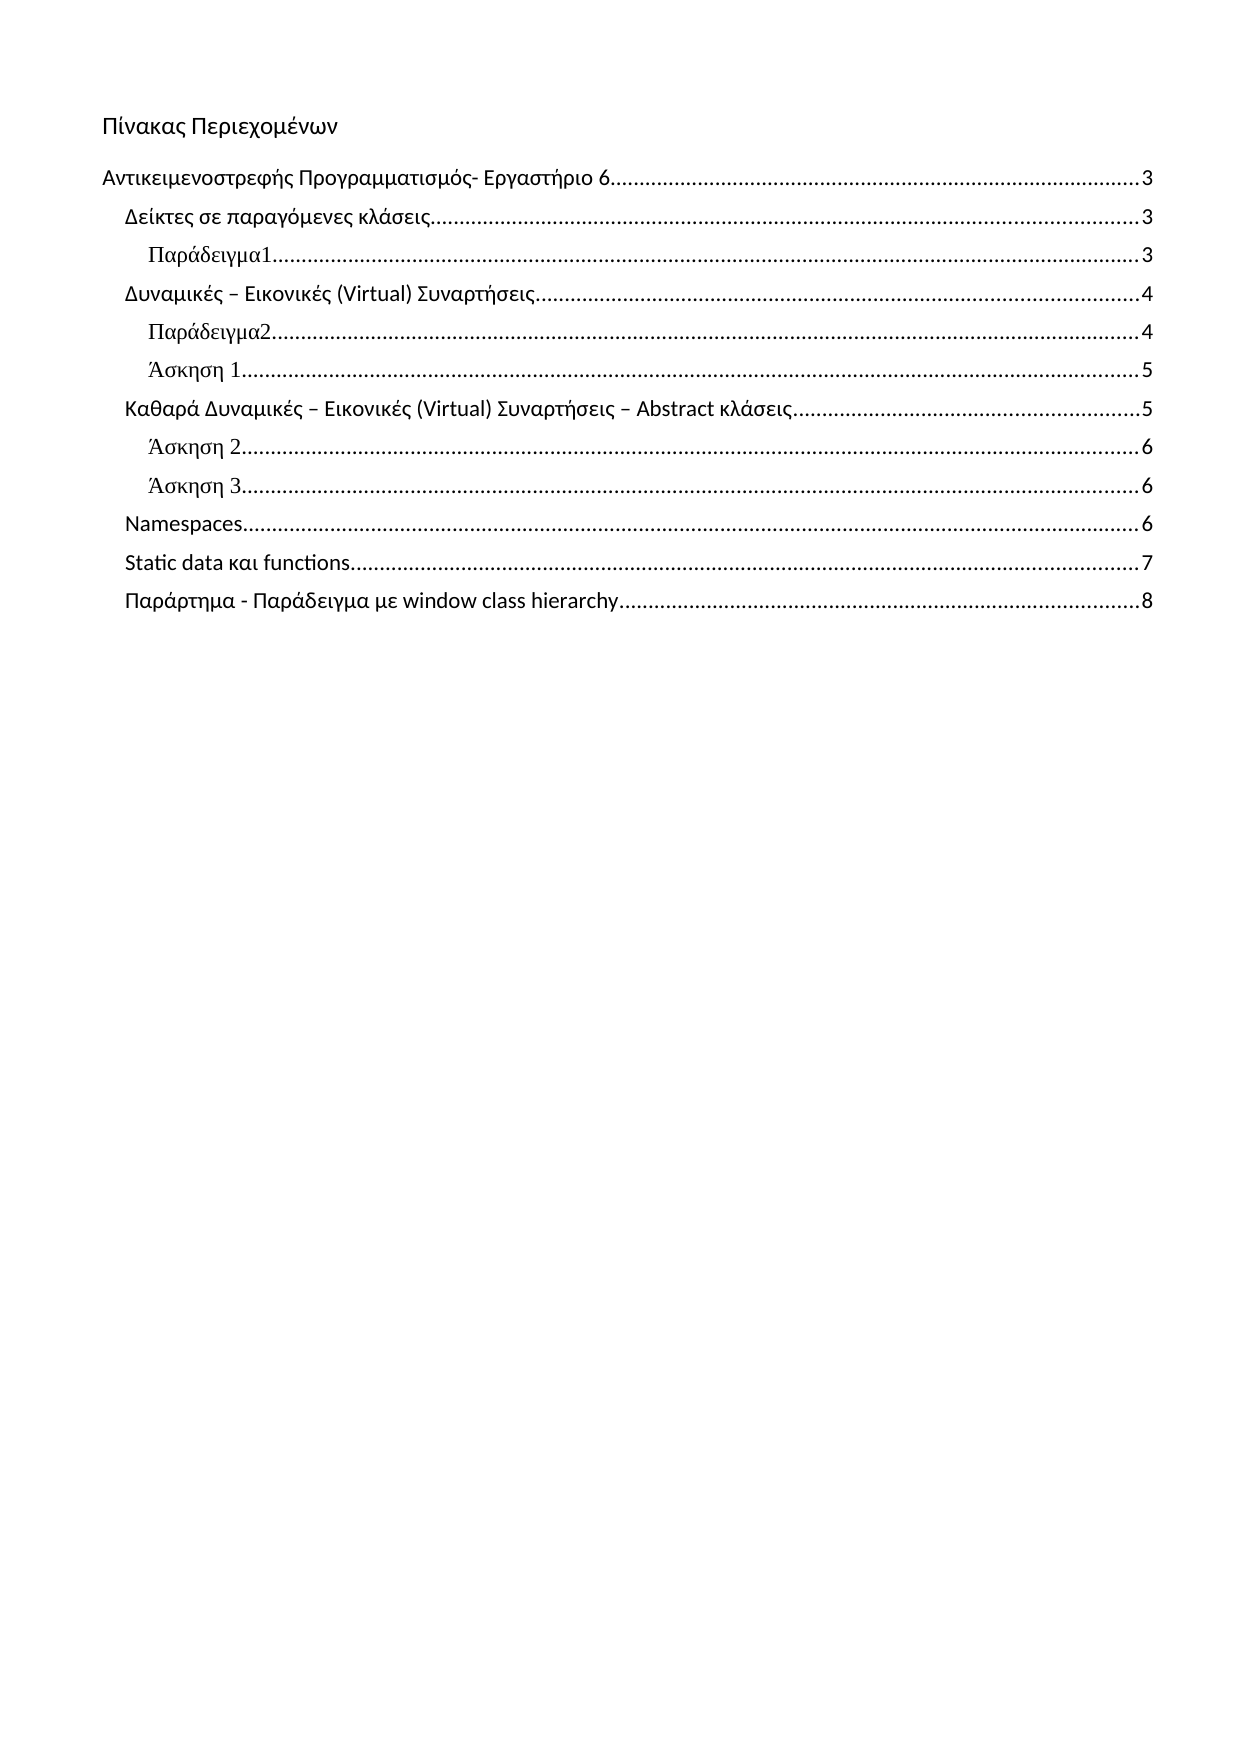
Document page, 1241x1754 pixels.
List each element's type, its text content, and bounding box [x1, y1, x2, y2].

text Παράδειγμα2 4 [148, 317, 1155, 345]
text Πίνακας Περιεχομένων [102, 116, 1155, 139]
text Αντικειμενοστρεφής Προγραμματισμός- Εργαστήριο 6 3 [102, 163, 1155, 191]
text Άσκηση 1 5 [148, 356, 1155, 383]
text Άσκηση 3 6 [148, 471, 1155, 499]
text Άσκηση 2 6 [148, 432, 1155, 460]
text Παράρτημα - Παράδειγμα με window class hierarchy 8 [125, 586, 1155, 614]
text Static data και functions 7 [125, 548, 1155, 576]
text Καθαρά Δυναμικές – Εικονικές (Virtual) Συναρτήσεις – Abstract κλάσεις 5 [125, 394, 1155, 422]
text Δυναμικές – Εικονικές (Virtual) Συναρτήσεις 4 [125, 279, 1155, 307]
text Namespaces 6 [125, 509, 1155, 537]
text Δείκτες σε παραγόμενες κλάσεις 3 [125, 202, 1155, 230]
text Παράδειγμα1 3 [148, 240, 1155, 268]
